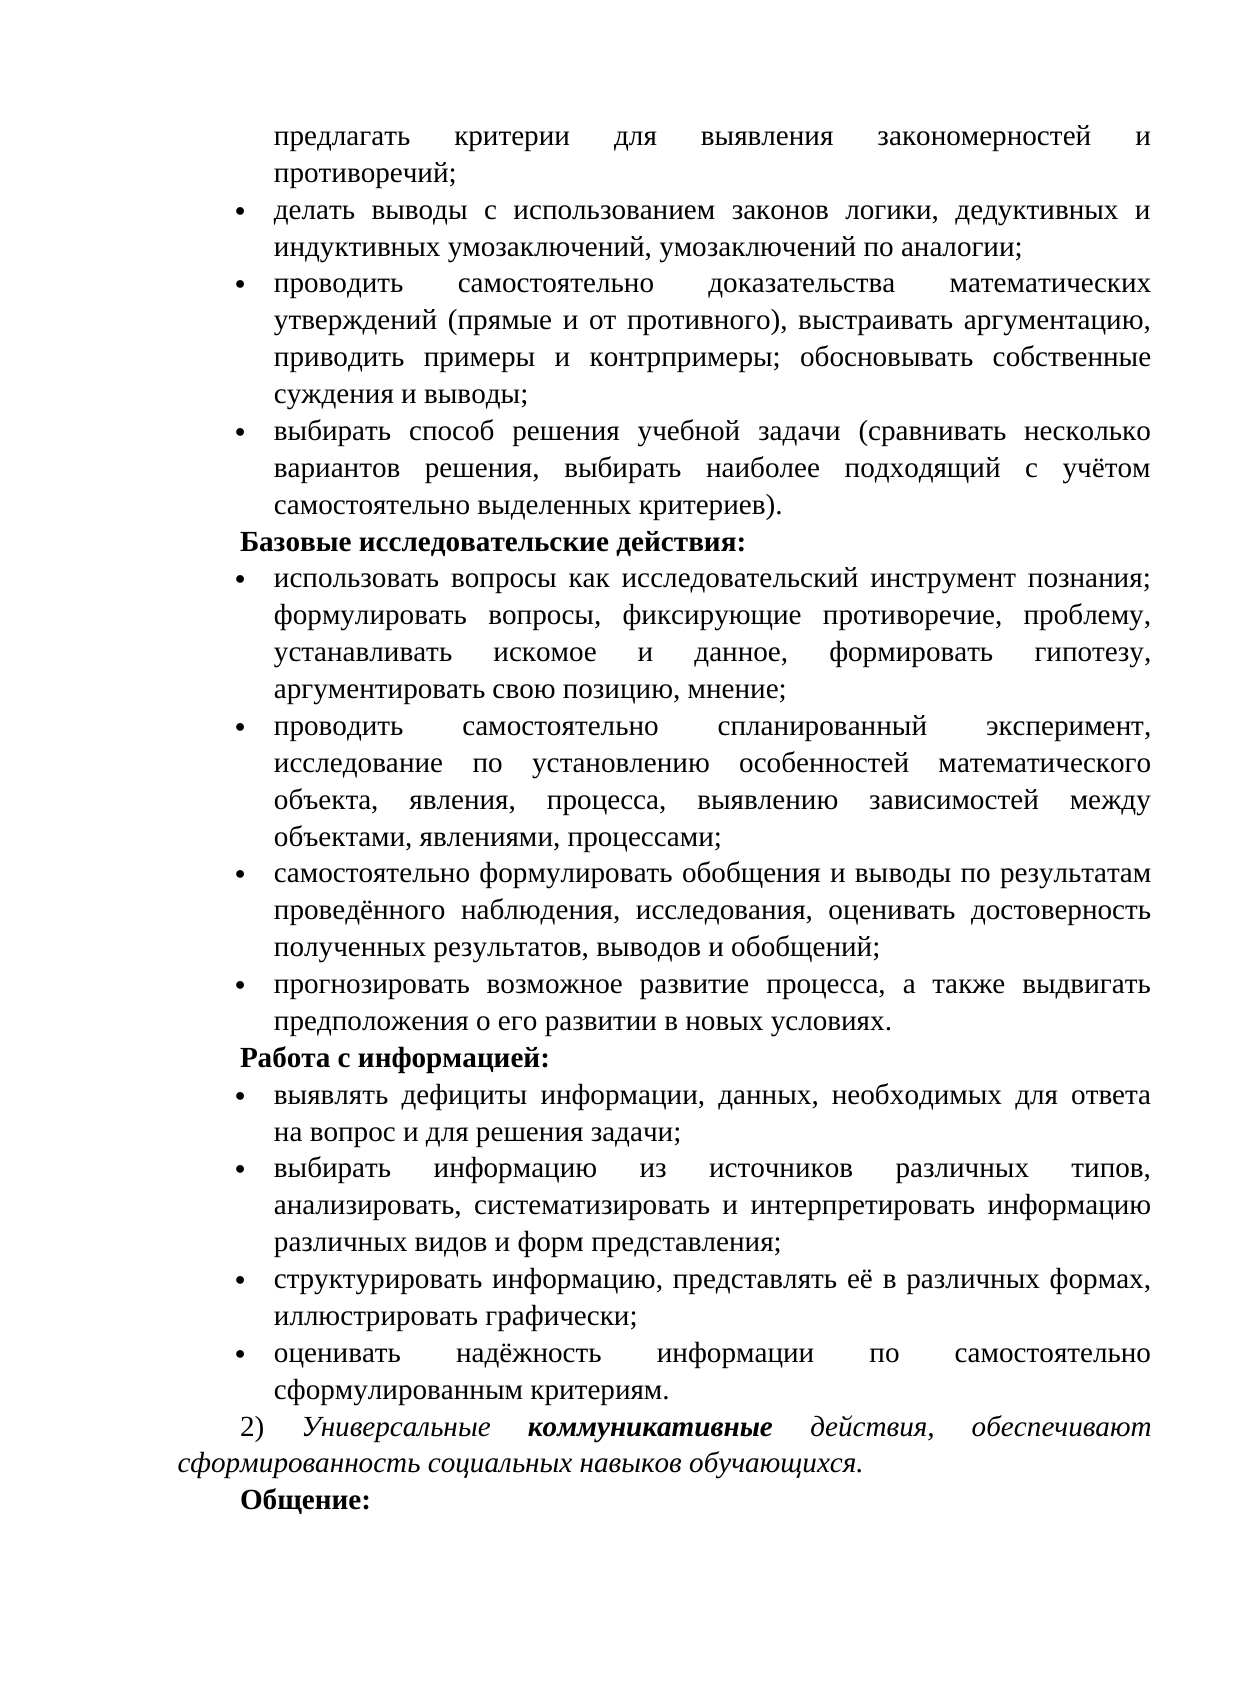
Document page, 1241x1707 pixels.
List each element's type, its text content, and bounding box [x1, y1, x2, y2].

list выявлять дефициты информации, данных, необходимых для ответа на вопрос и для решения задачи; [236, 1077, 1152, 1147]
list прогнозировать возможное развитие процесса, а также выдвигать предположения о его развитии в новых условиях. [236, 966, 1152, 1037]
text Общение: [177, 1482, 1152, 1516]
list использовать вопросы как исследовательский инструмент познания; формулировать вопросы, фиксирующие противоречие, проблему, устанавливать искомое и данное, формировать гипотезу, аргументировать свою позицию, мнение; [236, 561, 1152, 705]
text 2) Универсальные коммуникативные действия, обеспечивают сформированность социальных навыков обучающихся. [177, 1409, 1152, 1479]
list проводить самостоятельно спланированный эксперимент, исследование по установлению особенностей математического объекта, явления, процесса, выявлению зависимостей между объектами, явлениями, процессами; [236, 708, 1152, 852]
text Базовые исследовательские действия: [177, 524, 1152, 557]
list оценивать надёжность информации по самостоятельно сформулированным критериям. [236, 1335, 1152, 1405]
list структурировать информацию, представлять её в различных формах, иллюстрировать графически; [236, 1261, 1152, 1332]
list проводить самостоятельно доказательства математических утверждений (прямые и от противного), выстраивать аргументацию, приводить примеры и контрпримеры; обосновывать собственные суждения и выводы; [236, 266, 1152, 410]
list делать выводы с использованием законов логики, дедуктивных и индуктивных умозаключений, умозаключений по аналогии; [236, 192, 1152, 262]
list выбирать информацию из источников различных типов, анализировать, систематизировать и интерпретировать информацию различных видов и форм представления; [236, 1151, 1152, 1258]
text Работа с информацией: [177, 1040, 1152, 1073]
list выбирать способ решения учебной задачи (сравнивать несколько вариантов решения, выбирать наиболее подходящий с учётом самостоятельно выделенных критериев). [236, 413, 1152, 520]
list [236, 118, 1152, 188]
list самостоятельно формулировать обобщения и выводы по результатам проведённого наблюдения, исследования, оценивать достоверность полученных результатов, выводов и обобщений; [236, 856, 1152, 963]
